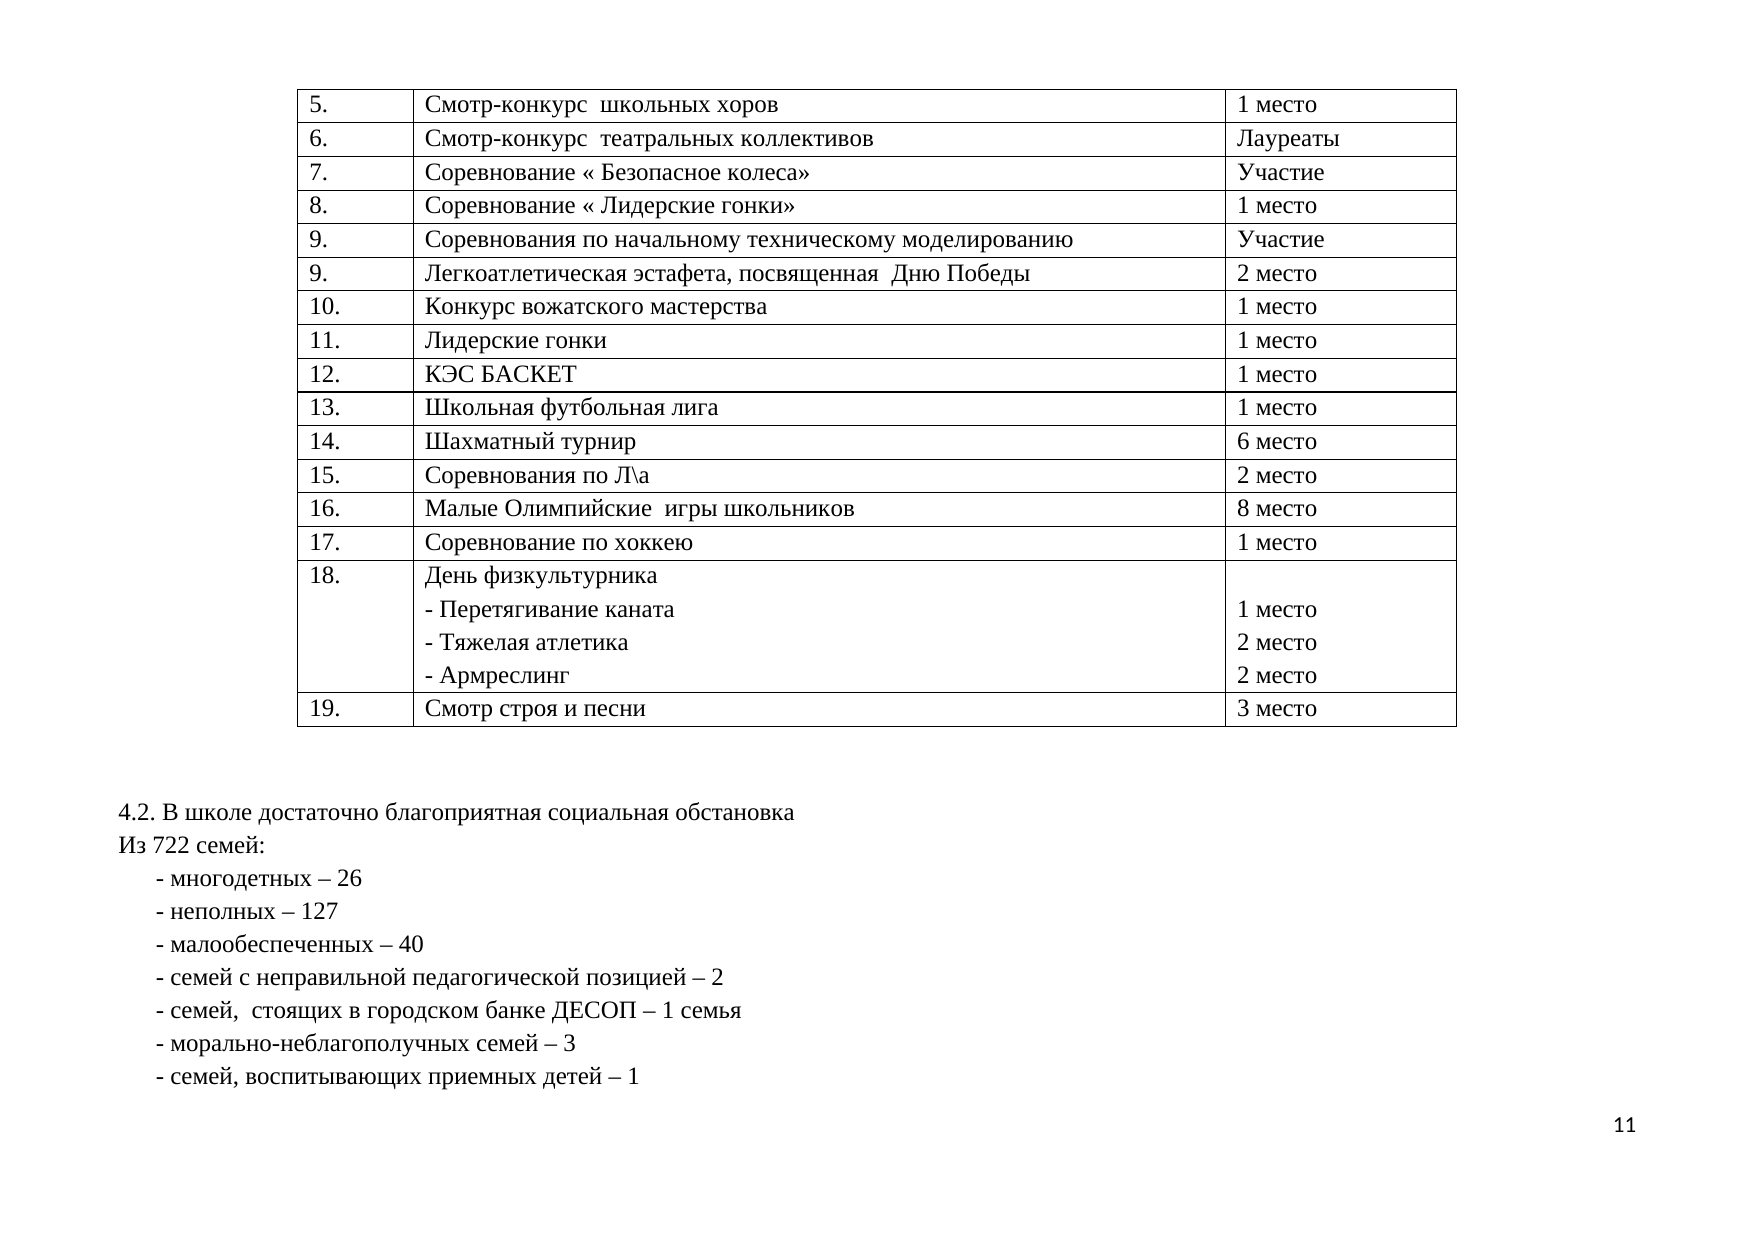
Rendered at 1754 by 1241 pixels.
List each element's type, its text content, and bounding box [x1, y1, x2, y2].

table_cell Смотр-конкурс театральных коллективов [414, 123, 1225, 156]
table_cell Малые Олимпийские игры школьников [414, 493, 1225, 526]
table_cell Соревнование « Лидерские гонки» [414, 191, 1225, 223]
table_cell 5. [298, 90, 413, 122]
text - малообеспеченных – 40 [156, 929, 1636, 958]
table_cell 1 место [1226, 291, 1456, 324]
table_cell Участие [1226, 224, 1456, 257]
table_cell Лидерские гонки [414, 325, 1225, 358]
table_cell Лауреаты [1226, 123, 1456, 156]
table_cell День физкультурника - Перетягивание каната - Тяжелая атлетика - Армреслинг [414, 561, 1225, 692]
table_cell 12. [298, 359, 413, 391]
table_cell 8 место [1226, 493, 1456, 526]
table_cell Соревнование по хоккею [414, 527, 1225, 559]
text - семей с неправильной педагогической позицией – 2 [156, 962, 1636, 991]
table_cell 18. [298, 561, 413, 692]
text Из 722 семей: [118, 830, 1636, 859]
table_cell 1 место [1226, 191, 1456, 223]
table_cell Соревнования по Л\а [414, 460, 1225, 492]
table_cell 17. [298, 527, 413, 559]
text 4.2. В школе достаточно благоприятная социальная обстановка [118, 797, 1636, 826]
text - морально-неблагополучных семей – 3 [156, 1028, 1636, 1057]
table_cell 15. [298, 460, 413, 492]
text - семей, стоящих в городском банке ДЕСОП – 1 семья [156, 995, 1636, 1024]
table_cell 1 место [1226, 325, 1456, 358]
table_cell КЭС БАСКЕТ [414, 359, 1225, 391]
table_cell 1 место [1226, 359, 1456, 391]
table_cell Соревнования по начальному техническому моделированию [414, 224, 1225, 257]
table_cell 16. [298, 493, 413, 526]
table_cell 9. [298, 258, 413, 290]
table_cell 8. [298, 191, 413, 223]
table_cell Шахматный турнир [414, 426, 1225, 459]
table_cell 14. [298, 426, 413, 459]
table_cell Соревнование « Безопасное колеса» [414, 157, 1225, 189]
table_cell 2 место [1226, 460, 1456, 492]
table_cell Легкоатлетическая эстафета, посвященная Дню Победы [414, 258, 1225, 290]
table_cell 1 место [1226, 527, 1456, 559]
table_cell 13. [298, 393, 413, 425]
table_cell 1 место [1226, 393, 1456, 425]
table_cell 2 место [1226, 258, 1456, 290]
table_cell 1 место 2 место 2 место [1226, 561, 1456, 692]
table_cell 3 место [1226, 693, 1456, 726]
table_cell Смотр-конкурс школьных хоров [414, 90, 1225, 122]
text - неполных – 127 [156, 896, 1636, 925]
table_cell Конкурс вожатского мастерства [414, 291, 1225, 324]
table_cell 6. [298, 123, 413, 156]
table_cell 10. [298, 291, 413, 324]
table_cell Участие [1226, 157, 1456, 189]
table_cell 7. [298, 157, 413, 189]
table_cell 19. [298, 693, 413, 726]
table_cell 1 место [1226, 90, 1456, 122]
table_cell Смотр строя и песни [414, 693, 1225, 726]
table_cell Школьная футбольная лига [414, 393, 1225, 425]
table_cell 9. [298, 224, 413, 257]
text - многодетных – 26 [156, 863, 1636, 892]
text - семей, воспитывающих приемных детей – 1 [156, 1061, 1636, 1090]
table_cell 6 место [1226, 426, 1456, 459]
table_cell 11. [298, 325, 413, 358]
